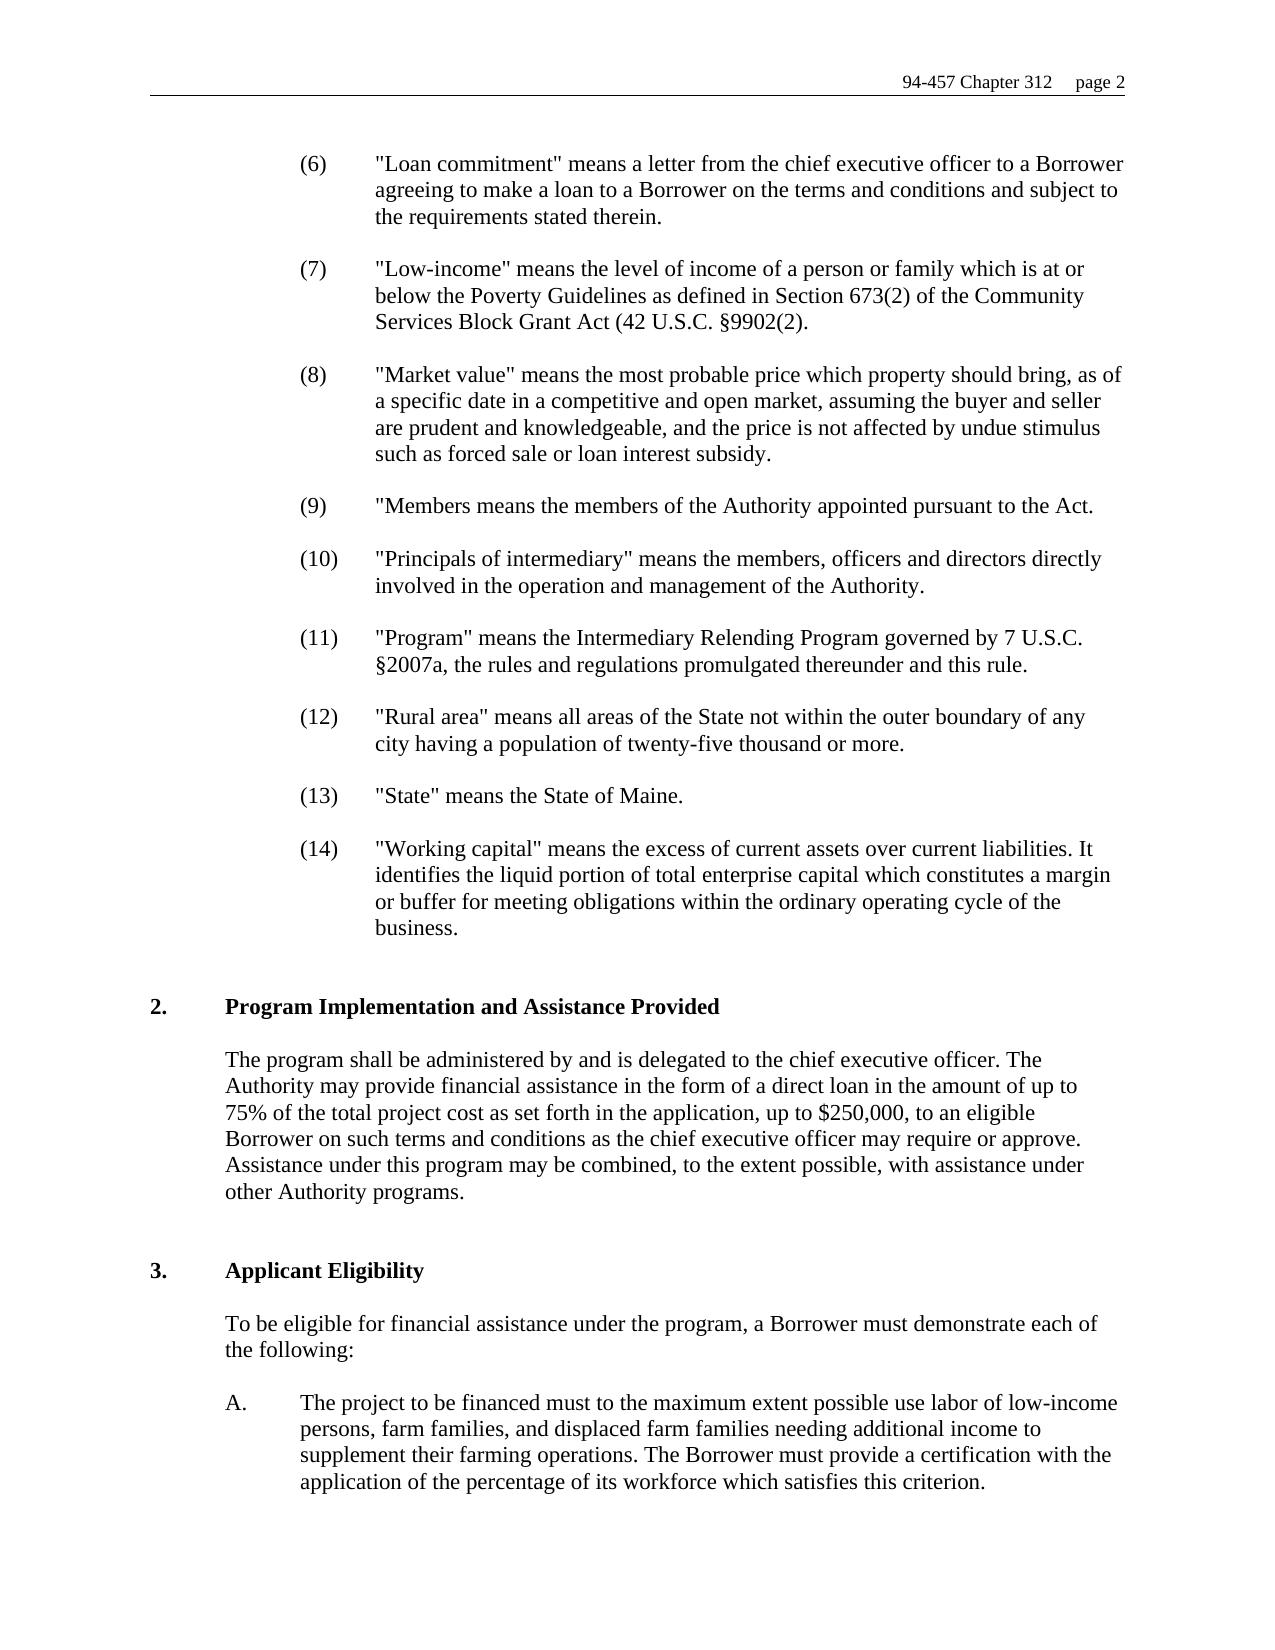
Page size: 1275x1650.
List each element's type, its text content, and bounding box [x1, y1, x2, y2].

text (7) "Low-income" means the level of income of a person or family which is at or below the Poverty Guidelines as defined in Section 673(2) of the Community Services Block Grant Act (42 U.S.C. §9902(2). [150, 255, 1125, 334]
text To be eligible for financial assistance under the program, a Borrower must demonstrate each of the following: [150, 1309, 1125, 1362]
text A. The project to be financed must to the maximum extent possible use labor of low-income persons, farm families, and displaced farm families needing additional income to supplement their farming operations. The Borrower must provide a certification with the application of the percentage of its workforce which satisfies this criterion. [150, 1389, 1125, 1494]
text (9) "Members means the members of the Authority appointed pursuant to the Act. [150, 493, 1125, 519]
text The program shall be administered by and is delegated to the chief executive officer. The Authority may provide financial assistance in the form of a direct loan in the amount of up to 75% of the total project cost as set forth in the application, up to $250,000, to an eligible Borrower on such terms and conditions as the chief executive officer may require or approve. Assistance under this program may be combined, to the extent possible, with assistance under other Authority programs. [150, 1046, 1125, 1204]
text (13) "State" means the State of . [150, 782, 1125, 809]
text (12) "Rural area" means all areas of the State not within the outer boundary of any city having a population of twenty-five thousand or more. [150, 703, 1125, 756]
text (10) "Principals of intermediary" means the members, officers and directors directly involved in the operation and management of the Authority. [150, 545, 1125, 598]
text 2. Program Implementation and Assistance Provided [150, 993, 1125, 1020]
text (11) "Program" means the Intermediary Relending Program governed by 7 U.S.C. §2007a, the rules and regulations promulgated thereunder and this rule. [150, 624, 1125, 677]
text 3. Applicant Eligibility [150, 1257, 1125, 1283]
text (14) "Working capital" means the excess of current assets over current liabilities. It identifies the liquid portion of total enterprise capital which constitutes a margin or buffer for meeting obligations within the ordinary operating cycle of the business. [150, 835, 1125, 941]
text (8) "Market value" means the most probable price which property should bring, as of a specific date in a competitive and open market, assuming the buyer and seller are prudent and knowledgeable, and the price is not affected by undue stimulus such as forced sale or loan interest subsidy. [150, 361, 1125, 466]
text (6) "Loan commitment" means a letter from the chief executive officer to a Borrower agreeing to make a loan to a Borrower on the terms and conditions and subject to the requirements stated therein. [150, 150, 1125, 229]
